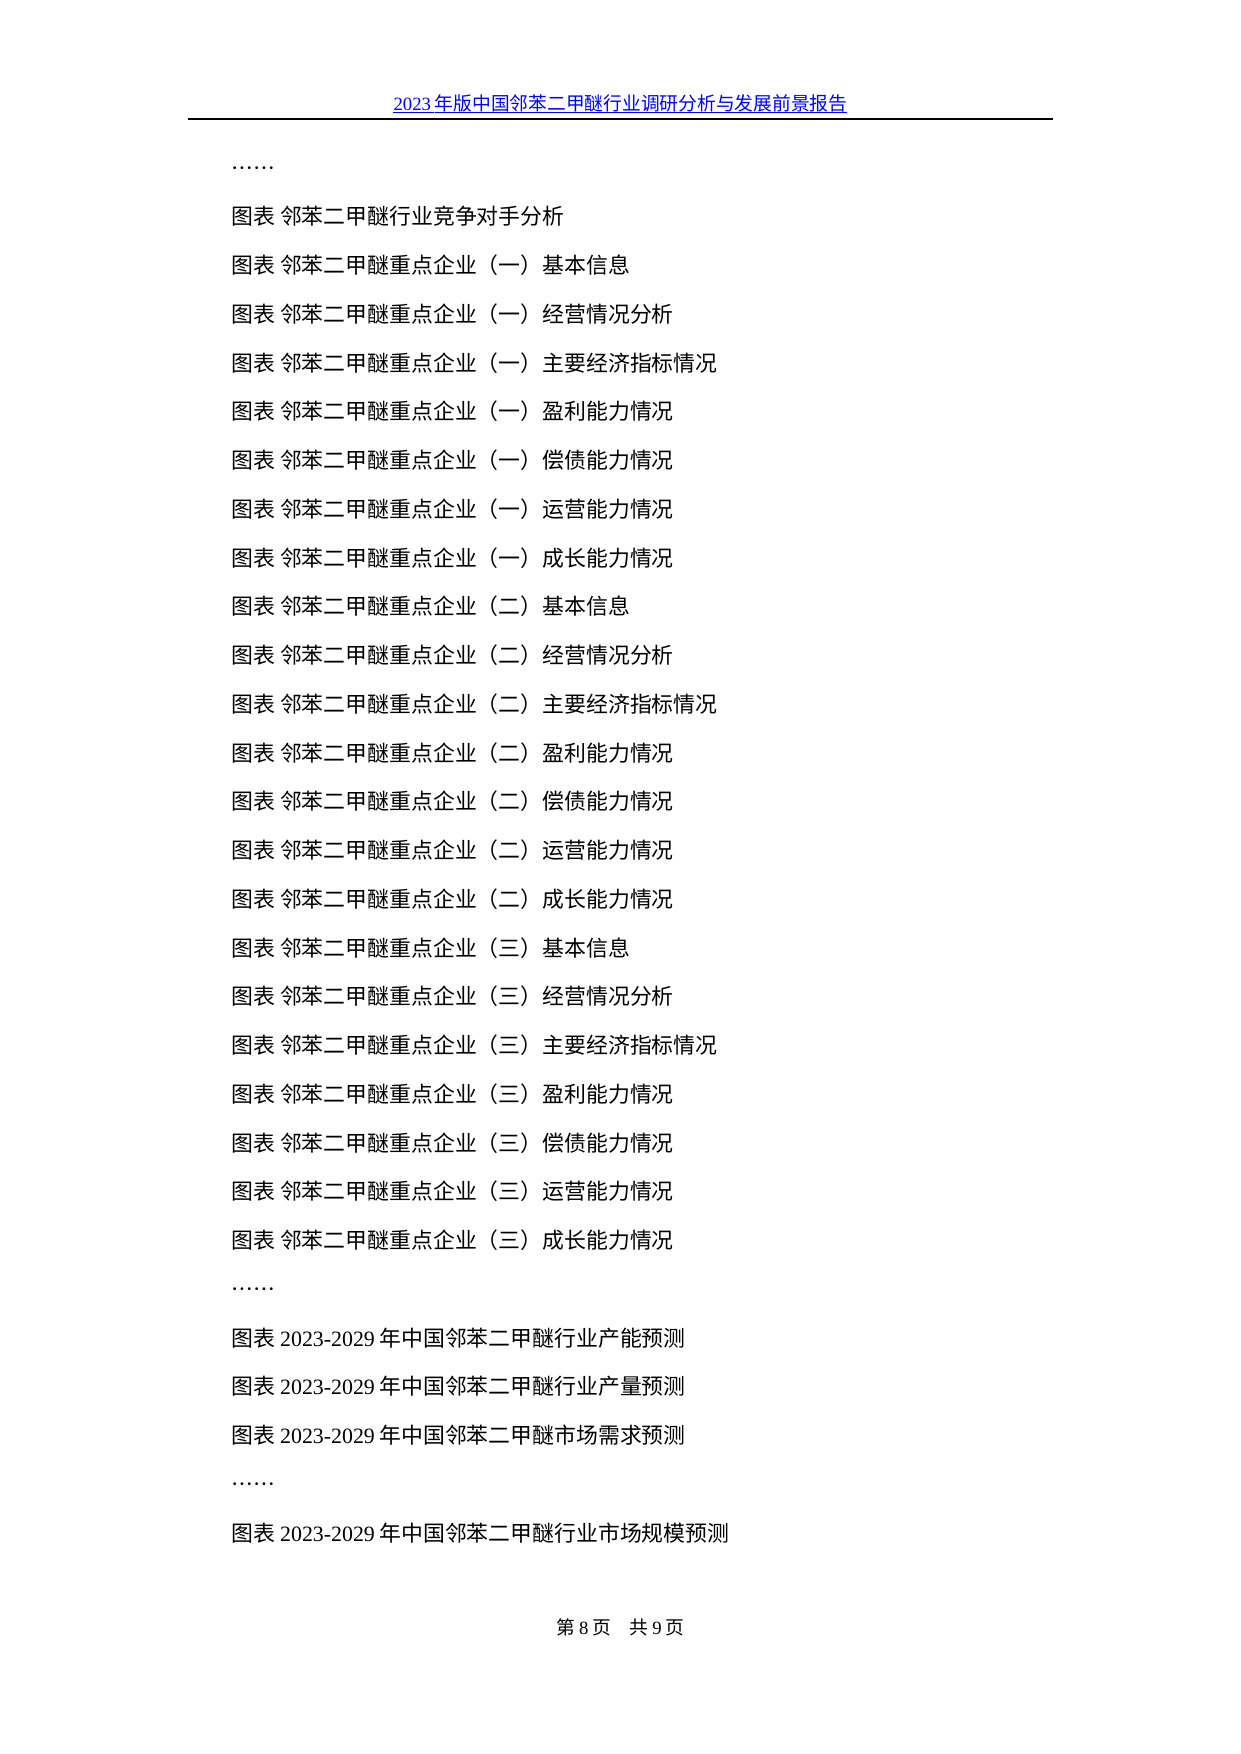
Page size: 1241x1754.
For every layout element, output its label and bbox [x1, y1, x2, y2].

text [187, 150, 1053, 1548]
